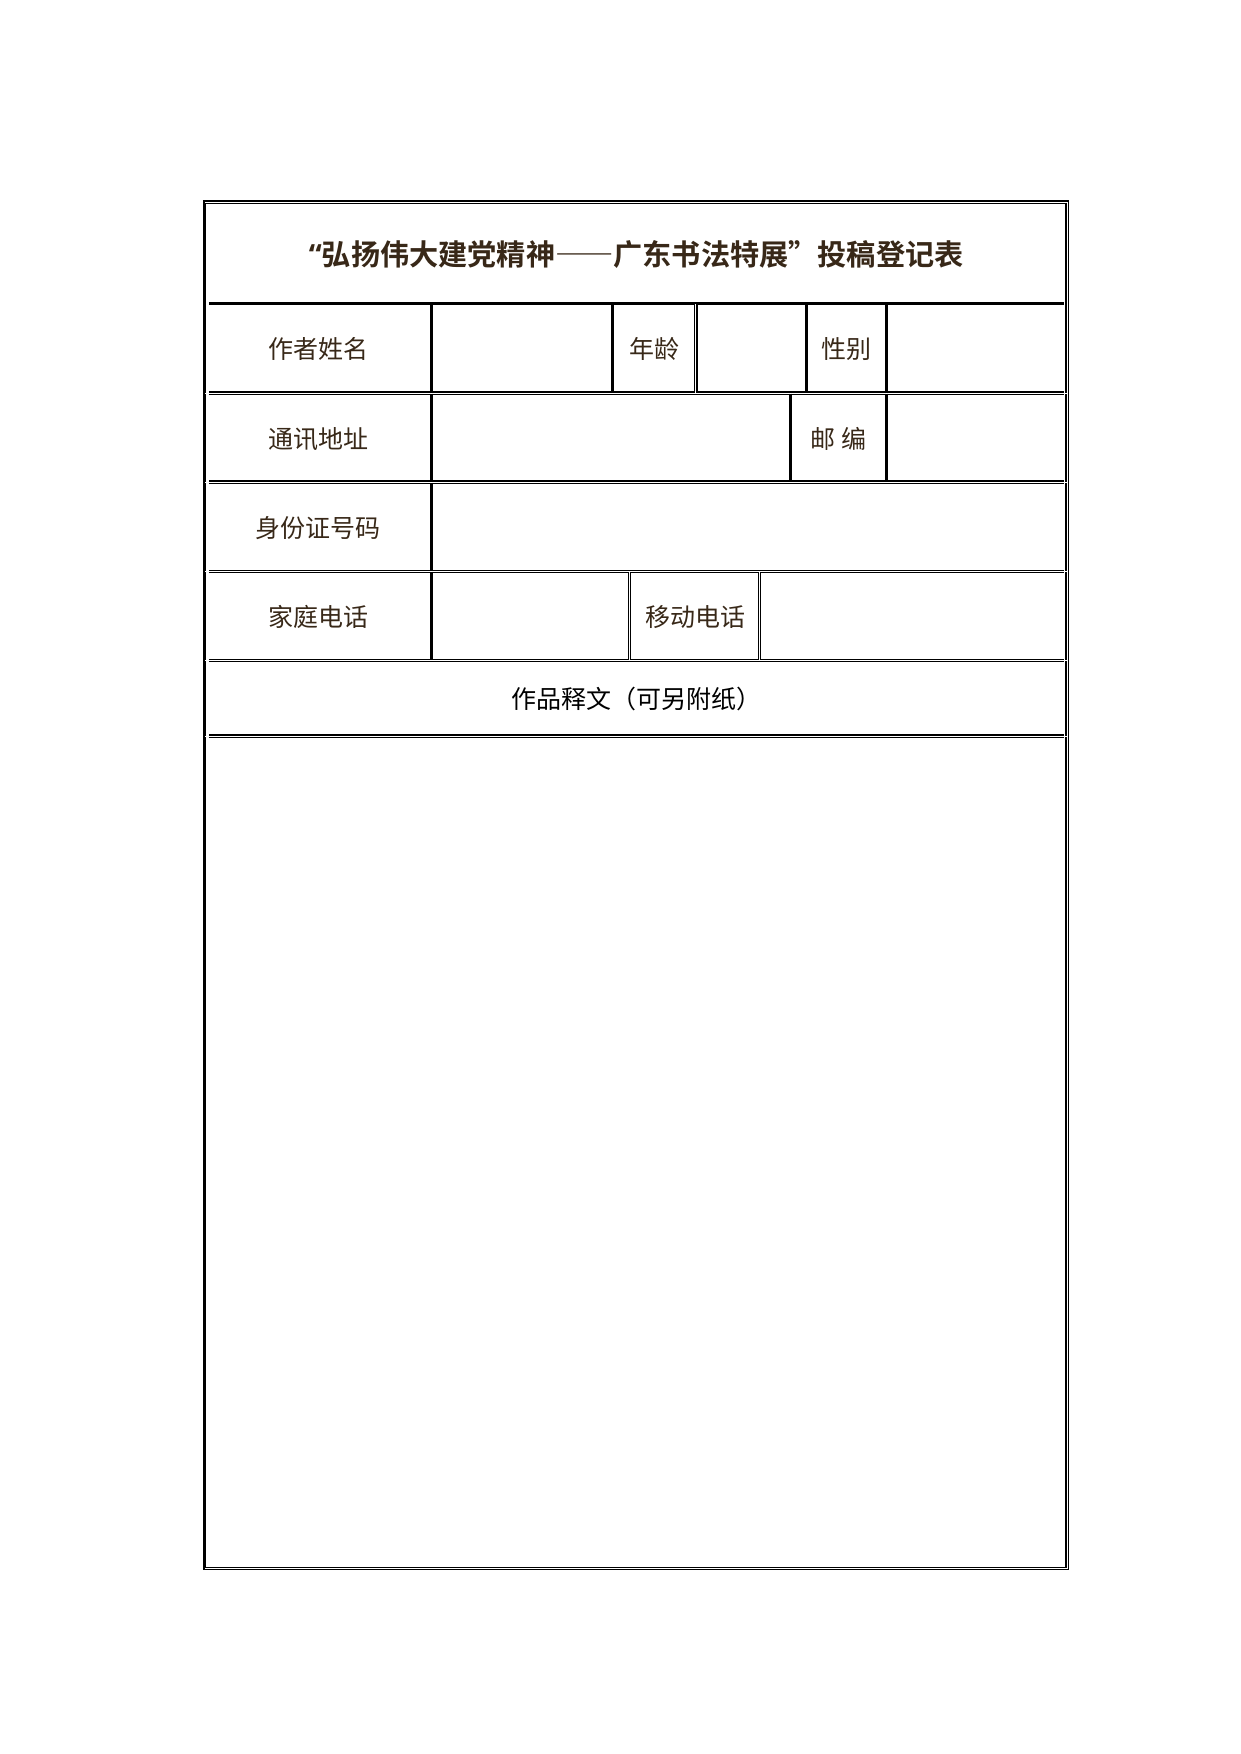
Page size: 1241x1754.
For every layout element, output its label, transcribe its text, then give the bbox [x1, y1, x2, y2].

table_cell 身份证号码 [206, 480, 430, 569]
table_cell [206, 734, 1066, 1567]
table_cell [888, 391, 1066, 480]
table_header “弘扬伟大建党精神——广东书法特展”投稿登记表 [206, 204, 1065, 302]
table_cell 邮 编 [792, 395, 885, 480]
table_cell 年龄 [614, 305, 694, 391]
table_cell [698, 305, 805, 391]
table_cell [888, 302, 1065, 391]
table_cell [433, 573, 628, 659]
table_cell [433, 305, 611, 391]
table_cell 作者姓名 [206, 302, 430, 391]
table_cell [761, 570, 1066, 659]
table_cell [433, 480, 1066, 569]
table_cell 移动电话 [631, 573, 758, 659]
table_cell 性别 [808, 305, 885, 391]
table_cell 家庭电话 [206, 570, 430, 659]
table_cell [433, 395, 789, 480]
table_cell 作品释文（可另附纸） [205, 659, 1067, 734]
table_cell 通讯地址 [206, 391, 430, 480]
